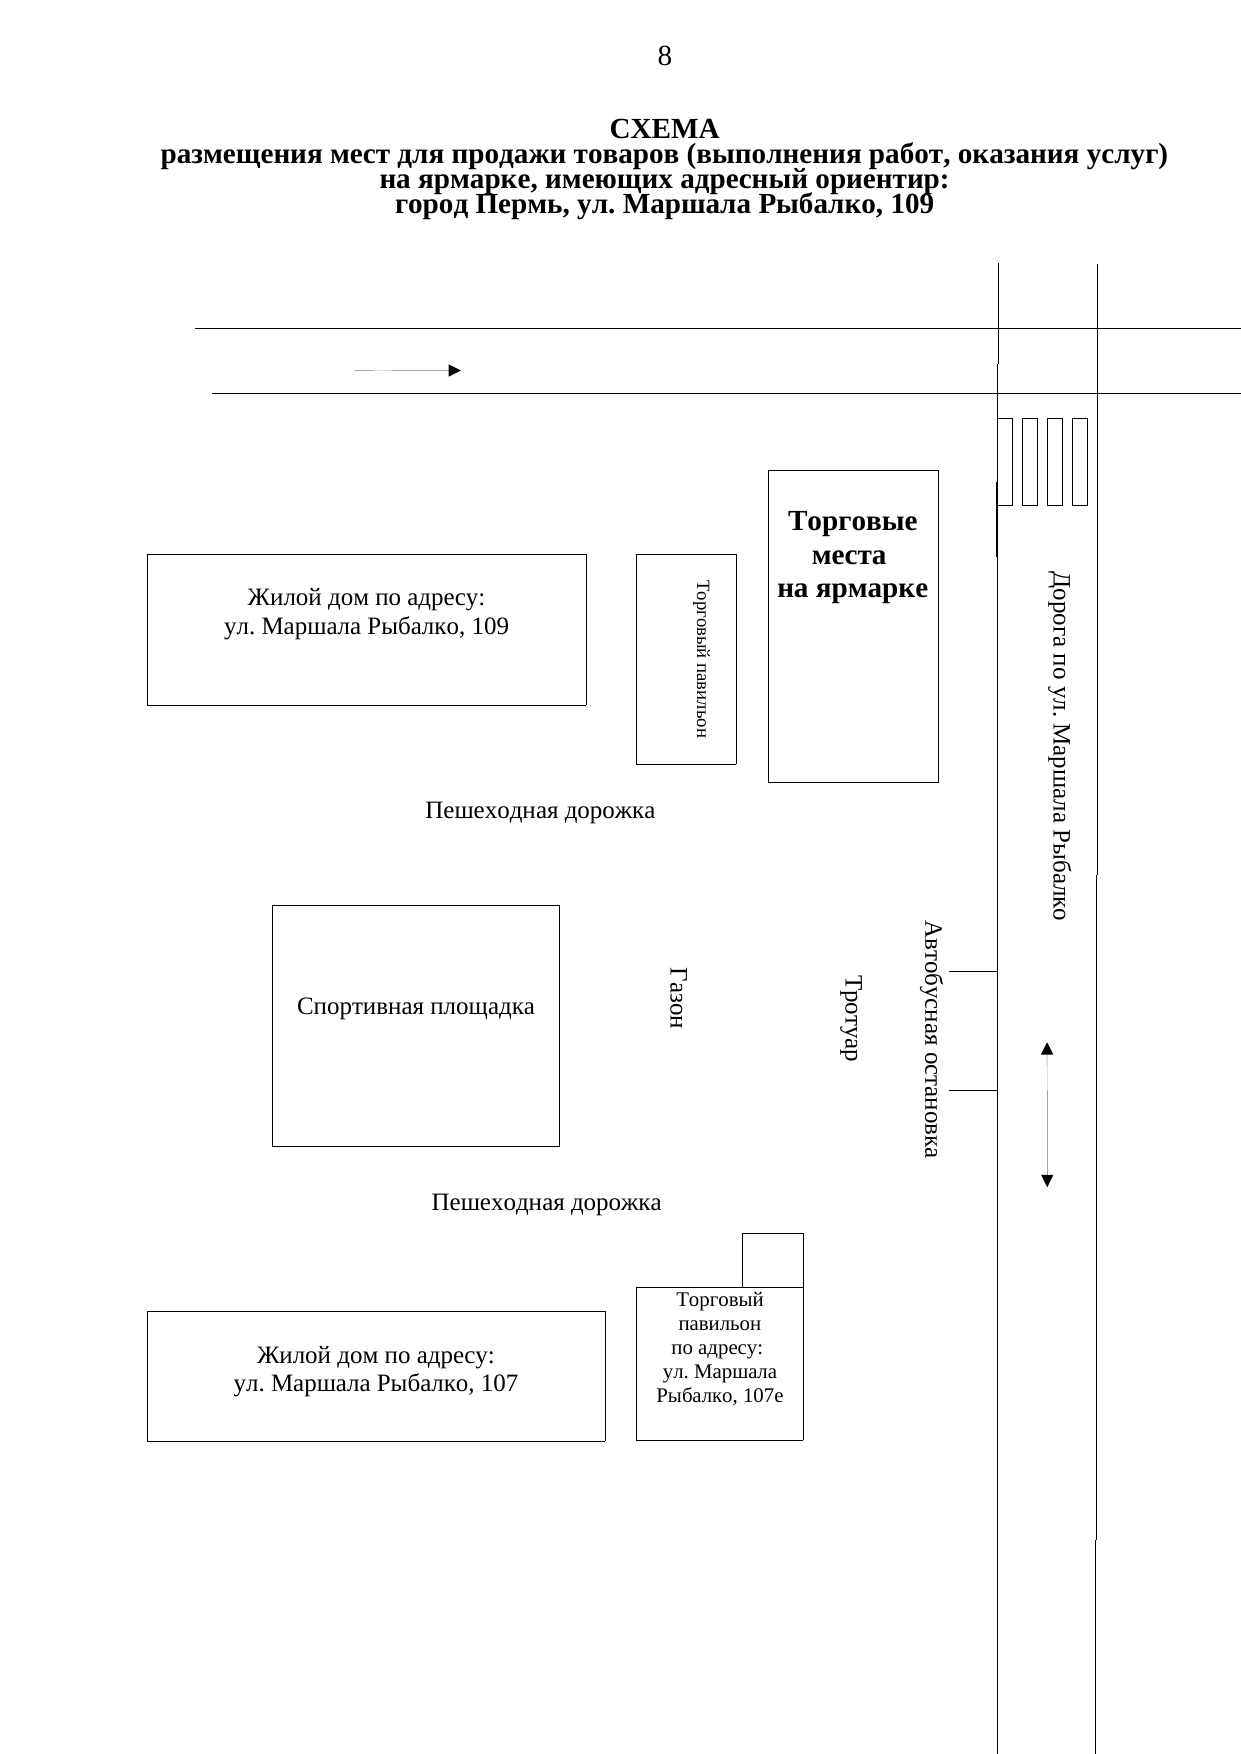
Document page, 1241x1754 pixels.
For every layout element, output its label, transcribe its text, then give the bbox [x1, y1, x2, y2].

text размещения мест для продажи товаров (выполнения работ, оказания услуг) на ярмарке, имеющих адресный ориентир: [148, 143, 1181, 193]
text СХЕМА [148, 118, 1181, 143]
text город Пермь, ул. Маршала Рыбалко, 109 [148, 193, 1181, 218]
